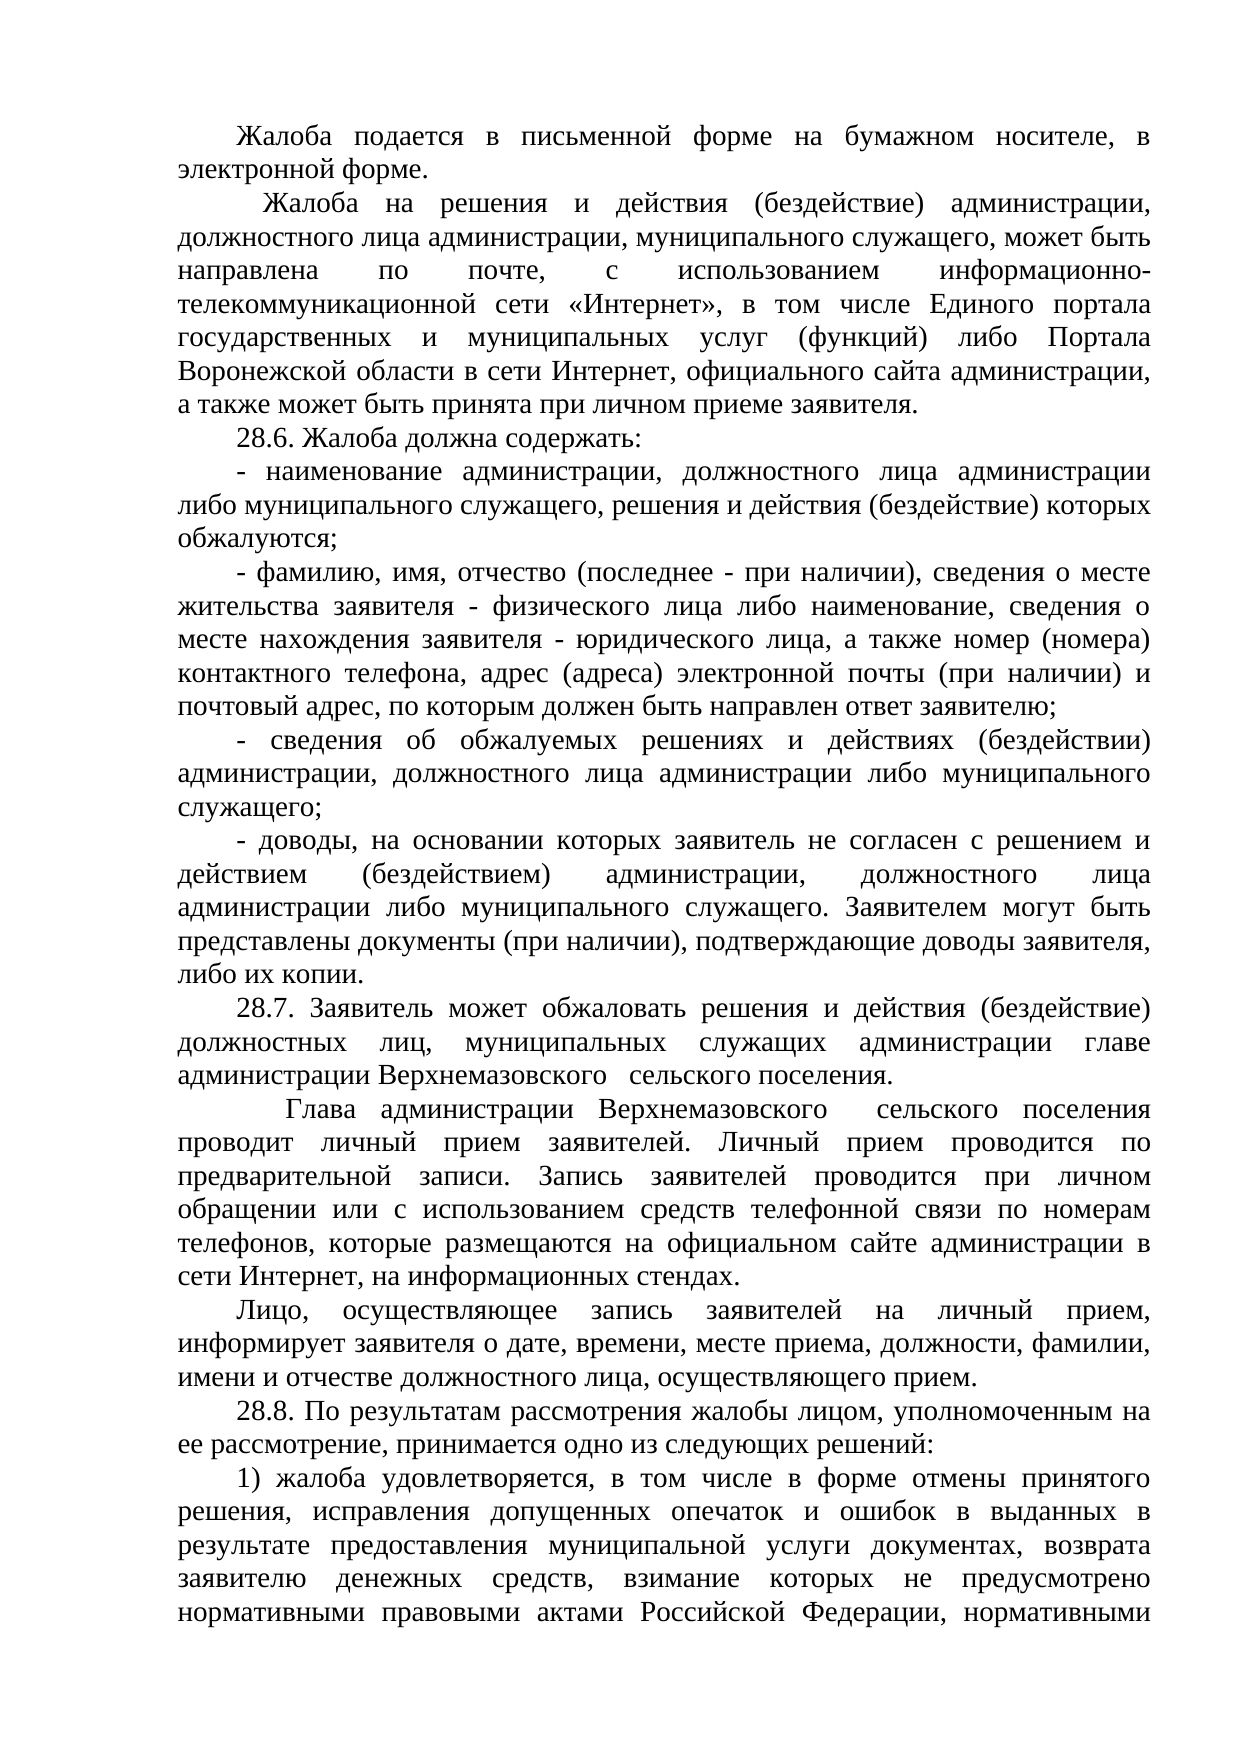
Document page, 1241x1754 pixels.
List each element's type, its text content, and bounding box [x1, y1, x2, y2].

text - фамилию, имя, отчество (последнее - при наличии), сведения о месте жительства заявителя - физического лица либо наименование, сведения о месте нахождения заявителя - юридического лица, а также номер (номера) контактного телефона, адрес (адреса) электронной почты (при наличии) и почтовый адрес, по которым должен быть направлен ответ заявителю; [177, 554, 1152, 722]
text Жалоба на решения и действия (бездействие) администрации, должностного лица администрации, муниципального служащего, может быть направлена по почте, с использованием информационно-телекоммуникационной сети «Интернет», в том числе Единого портала государственных и муниципальных услуг (функций) либо Портала Воронежской области в сети Интернет, официального сайта администрации, а также может быть принята при личном приеме заявителя. [177, 185, 1152, 420]
text 28.8. По результатам рассмотрения жалобы лицом, уполномоченным на ее рассмотрение, принимается одно из следующих решений: [177, 1393, 1152, 1460]
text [177, 1460, 1152, 1627]
text Жалоба подается в письменной форме на бумажном носителе, в электронной форме. [177, 118, 1152, 185]
text 28.7. Заявитель может обжаловать решения и действия (бездействие) должностных лиц, муниципальных служащих администрации главе администрации Верхнемазовского сельского поселения. [177, 990, 1152, 1091]
text - наименование администрации, должностного лица администрации либо муниципального служащего, решения и действия (бездействие) которых обжалуются; [177, 453, 1152, 554]
text 28.6. Жалоба должна содержать: [177, 420, 1152, 453]
text - сведения об обжалуемых решениях и действиях (бездействии) администрации, должностного лица администрации либо муниципального служащего; [177, 722, 1152, 822]
text Лицо, осуществляющее запись заявителей на личный прием, информирует заявителя о дате, времени, месте приема, должности, фамилии, имени и отчестве должностного лица, осуществляющего прием. [177, 1292, 1152, 1393]
text - доводы, на основании которых заявитель не согласен с решением и действием (бездействием) администрации, должностного лица администрации либо муниципального служащего. Заявителем могут быть представлены документы (при наличии), подтверждающие доводы заявителя, либо их копии. [177, 822, 1152, 990]
text Глава администрации Верхнемазовского сельского поселения проводит личный прием заявителей. Личный прием проводится по предварительной записи. Запись заявителей проводится при личном обращении или с использованием средств телефонной связи по номерам телефонов, которые размещаются на официальном сайте администрации в сети Интернет, на информационных стендах. [177, 1091, 1152, 1292]
